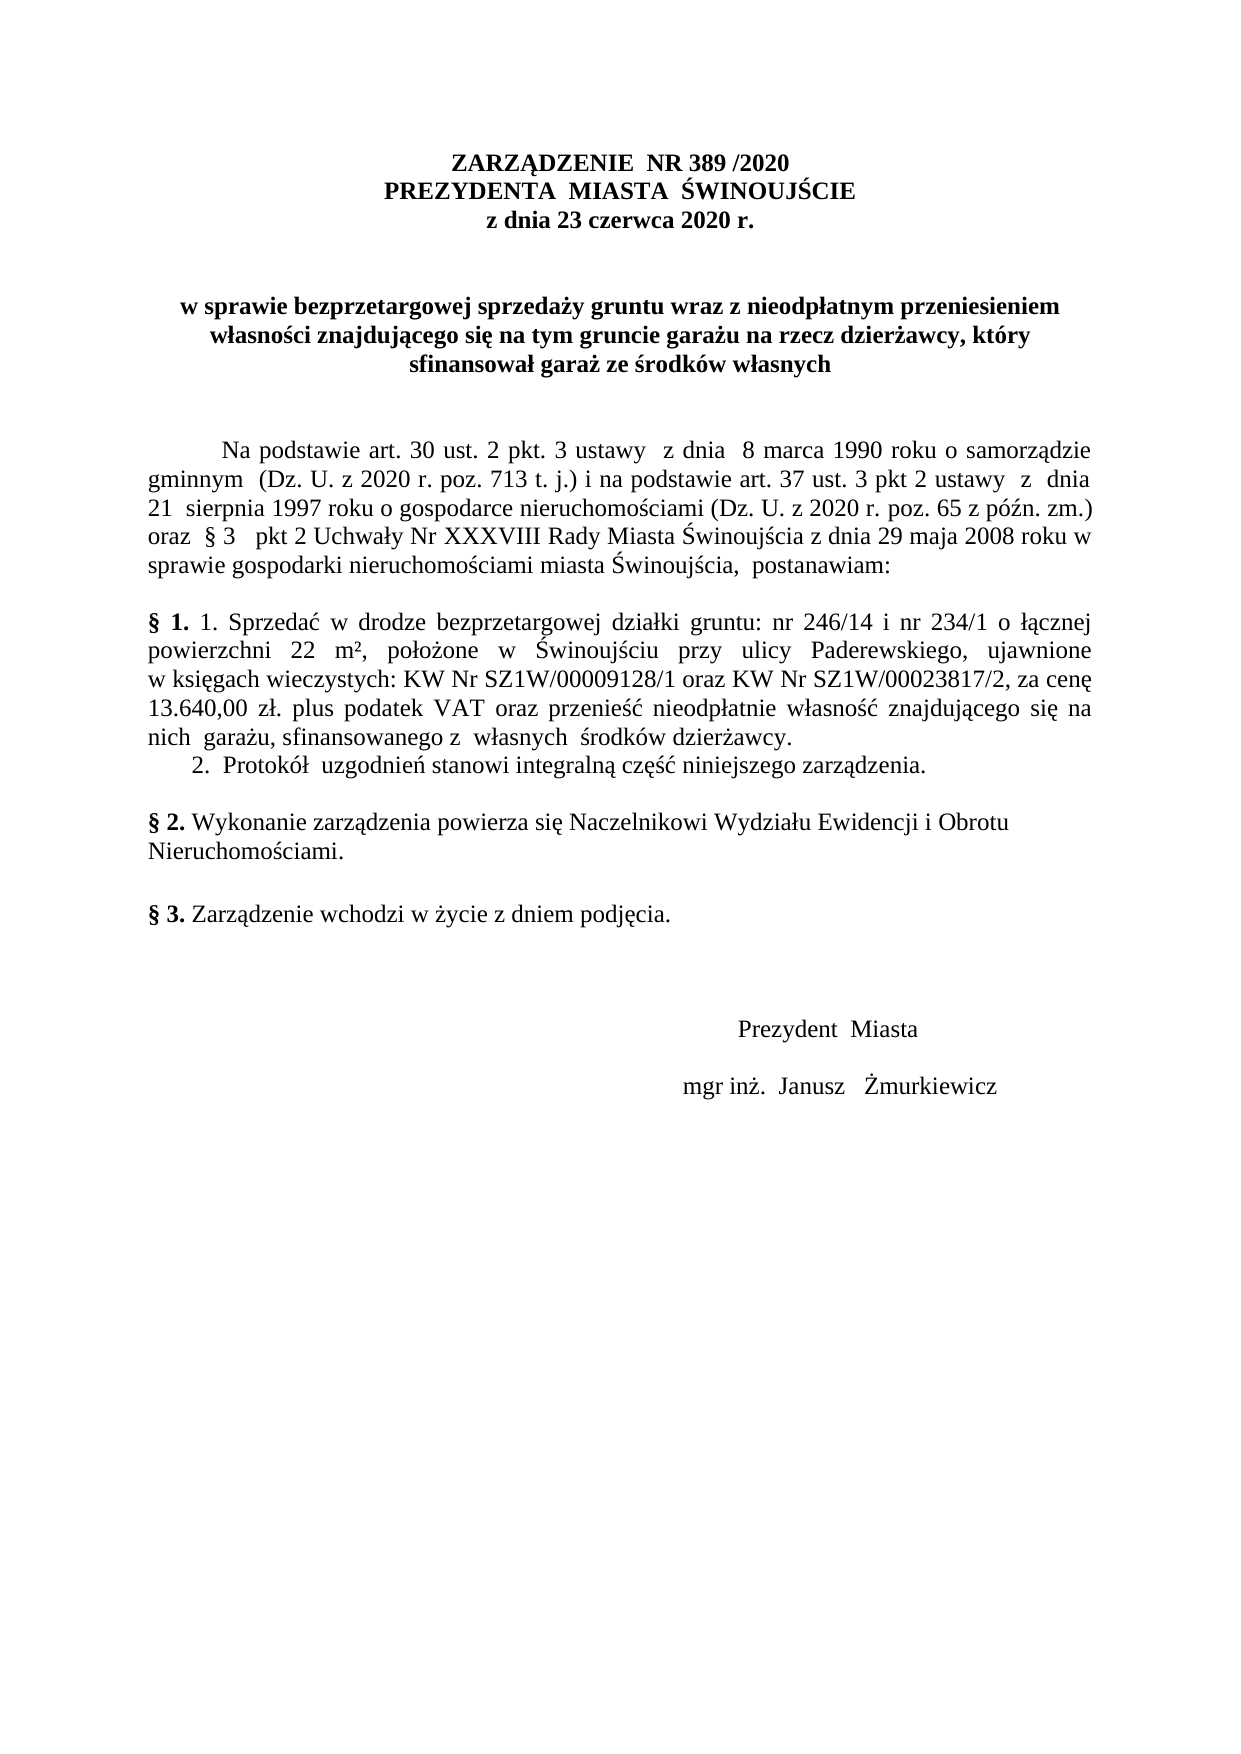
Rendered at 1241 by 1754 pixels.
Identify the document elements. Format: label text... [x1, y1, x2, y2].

text Na podstawie art. 30 ust. 2 pkt. 3 ustawy z dnia 8 marca 1990 roku o samorządzie gminnym (Dz. U. z 2020 r. poz. 713 t. j.) i na podstawie art. 37 ust. 3 pkt 2 ustawy z dnia 21 sierpnia 1997 roku o gospodarce nieruchomościami (Dz. U. z 2020 r. poz. 65 z późn. zm.) oraz § 3 pkt 2 Uchwały Nr XXXVIII Rady Miasta Świnoujścia z dnia 29 maja 2008 roku w sprawie gospodarki nieruchomościami miasta Świnoujścia, postanawiam: [148, 435, 1093, 579]
text § 2. Wykonanie zarządzenia powierza się Naczelnikowi Wydziału Ewidencji i Obrotu Nieruchomościami. [148, 807, 1093, 865]
text § 3. Zarządzenie wchodzi w życie z dniem podjęcia. [148, 899, 1093, 928]
text z dnia 23 czerwca 2020 r. [148, 205, 1093, 234]
text § 1. 1. Sprzedać w drodze bezprzetargowej działki gruntu: nr 246/14 i nr 234/1 o łącznej powierzchni 22 m², położone w Świnoujściu przy ulicy Paderewskiego, ujawnione w księgach wieczystych: KW Nr SZ1W/00009128/1 oraz KW Nr SZ1W/00023817/2, za cenę 13.640,00 zł. plus podatek VAT oraz przenieść nieodpłatnie własność znajdującego się na nich garażu, sfinansowanego z własnych środków dzierżawcy. [148, 607, 1093, 751]
text Prezydent Miasta [148, 1014, 1093, 1043]
text 2. Protokół uzgodnień stanowi integralną część niniejszego zarządzenia. [148, 751, 1093, 779]
text ZARZĄDZENIE NR 389 /2020 [148, 148, 1093, 176]
text w sprawie bezprzetargowej sprzedaży gruntu wraz z nieodpłatnym przeniesieniem własności znajdującego się na tym gruncie garażu na rzecz dzierżawcy, który sfinansował garaż ze środków własnych [148, 291, 1093, 378]
text PREZYDENTA MIASTA ŚWINOUJŚCIE [148, 176, 1093, 205]
text mgr inż. Janusz Żmurkiewicz [148, 1071, 1093, 1100]
